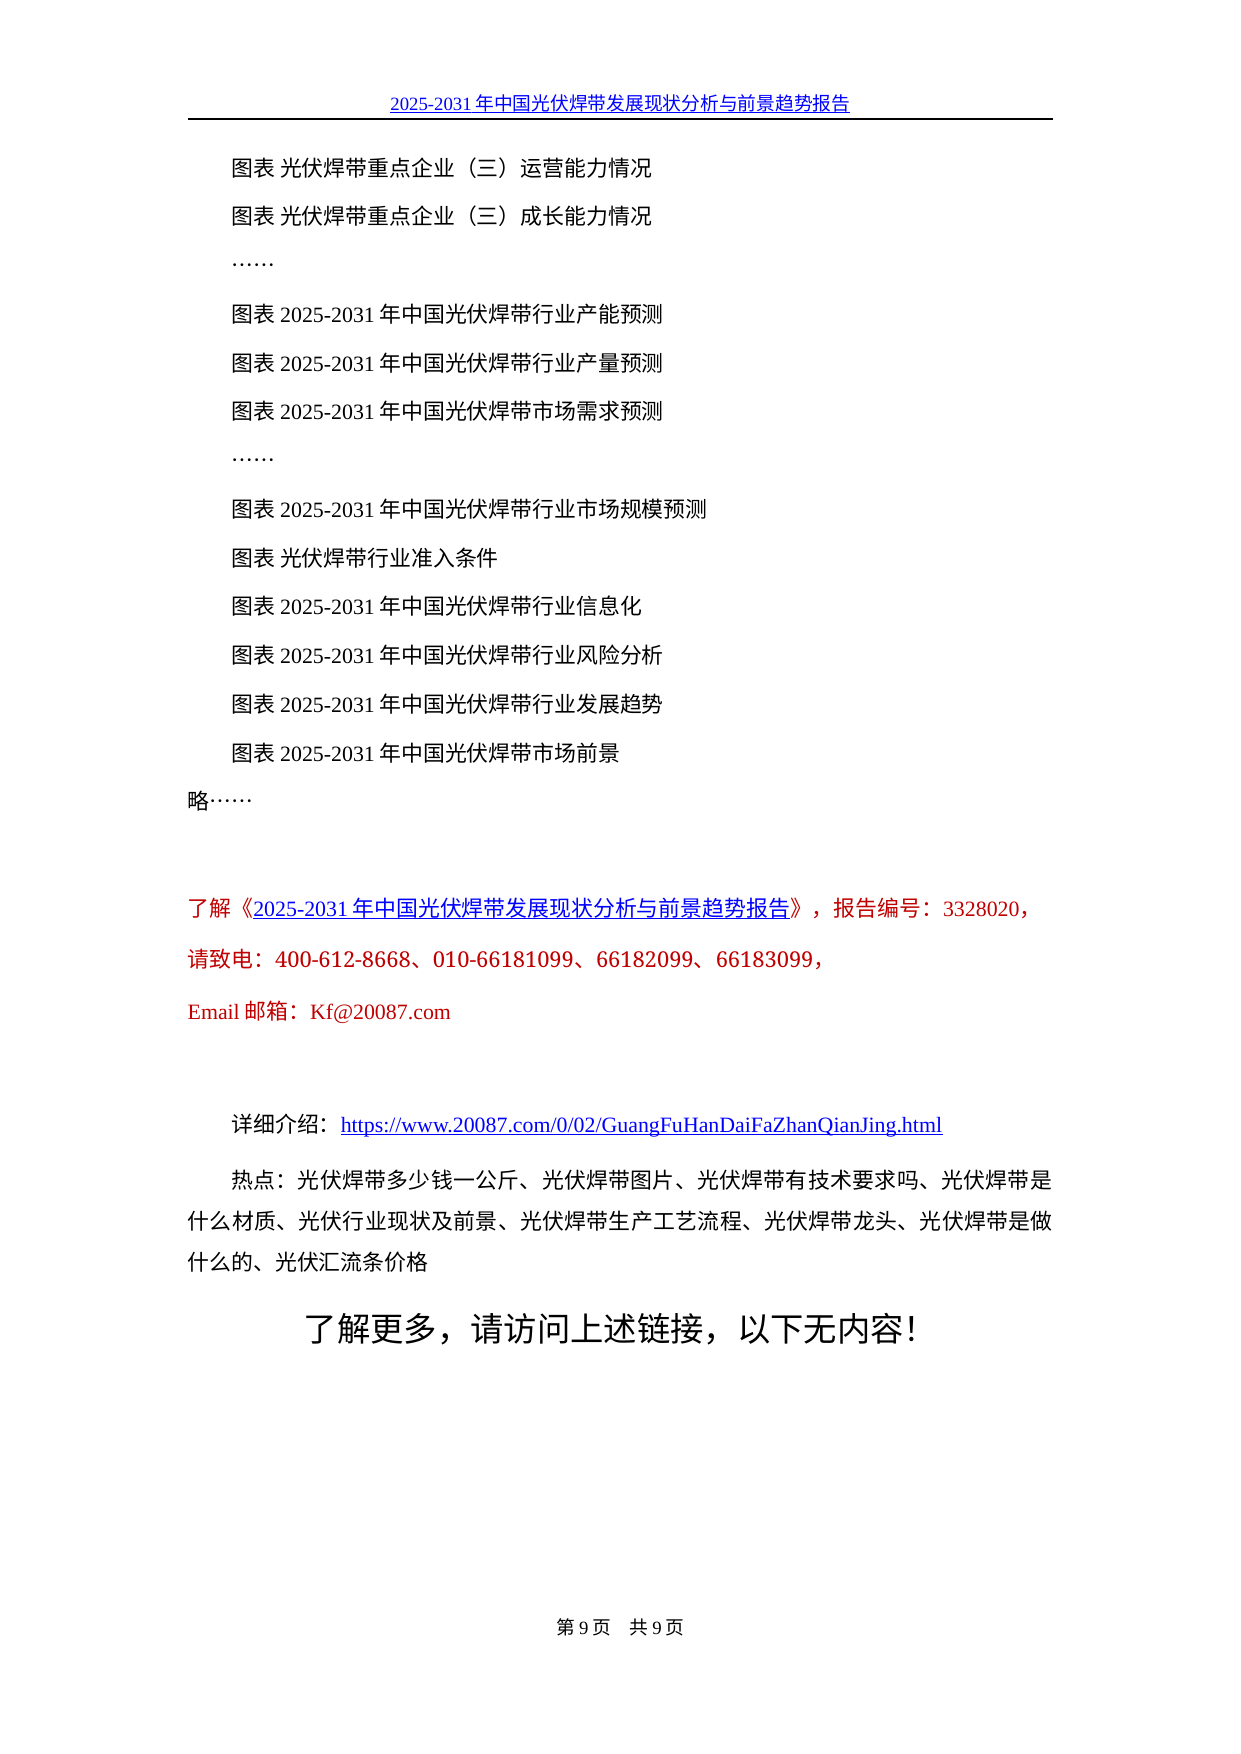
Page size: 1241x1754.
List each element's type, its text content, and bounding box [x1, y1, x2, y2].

text 了解《2025-2031年中国光伏焊带发展现状分析与前景趋势报告》，报告编号：3328020， [187, 890, 1053, 923]
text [187, 150, 1053, 816]
text 详细介绍：https://www.20087.com/0/02/GuangFuHanDaiFaZhanQianJing.html [187, 1106, 1053, 1139]
text 热点：光伏焊带多少钱一公斤、光伏焊带图片、光伏焊带有技术要求吗、光伏焊带是什么材质、光伏行业现状及前景、光伏焊带生产工艺流程、光伏焊带龙头、光伏焊带是做什么的、光伏汇流条价格 [187, 1163, 1053, 1277]
text 请致电：400-612-8668、010-66181099、66182099、66183099， [187, 942, 1053, 974]
text Email邮箱：Kf@20087.com [187, 993, 1053, 1026]
title 了解更多，请访问上述链接，以下无内容！ [187, 1294, 1053, 1359]
